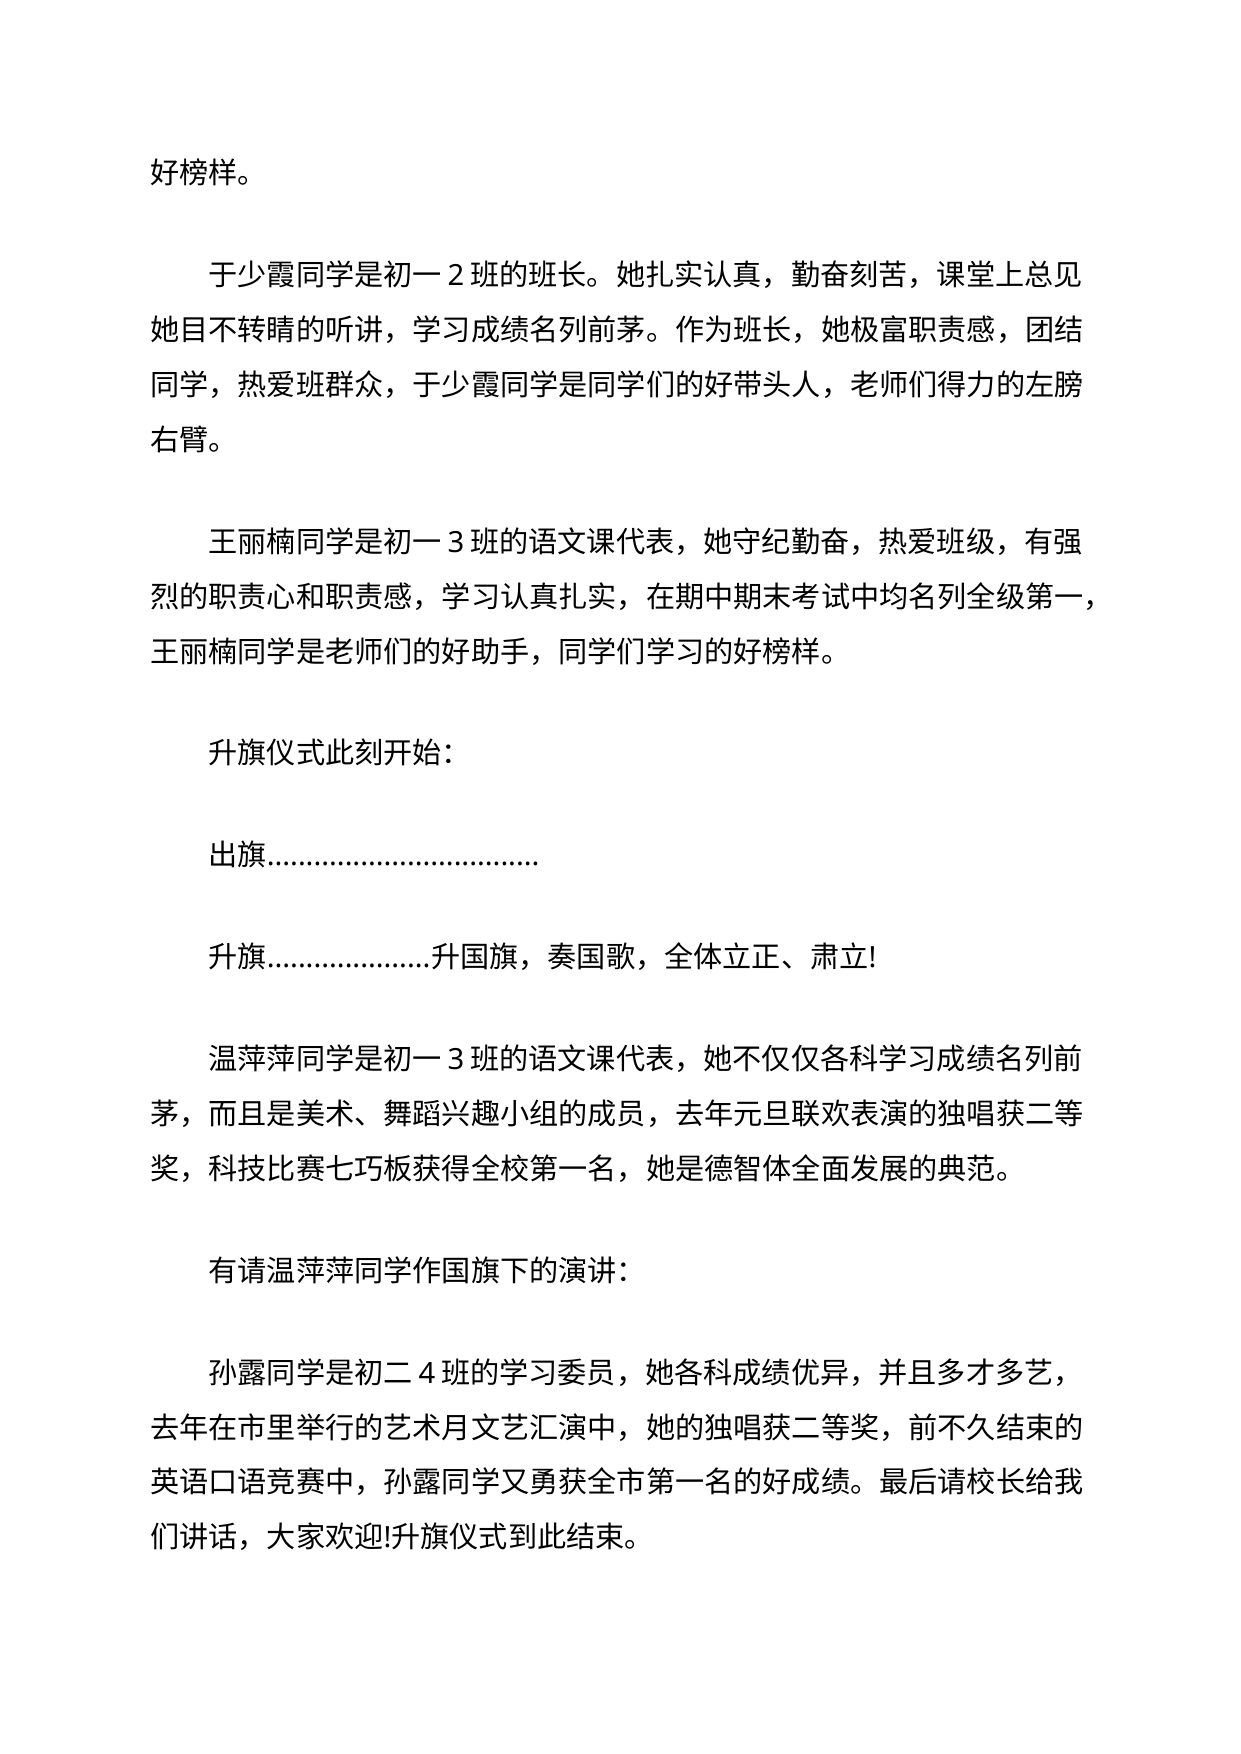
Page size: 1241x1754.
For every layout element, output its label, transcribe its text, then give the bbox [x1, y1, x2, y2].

text 升旗.....................升国旗，奏国歌，全体立正、肃立! [150, 934, 1090, 976]
text 升旗仪式此刻开始： [150, 730, 1090, 772]
text 王丽楠同学是初一3班的语文课代表，她守纪勤奋，热爱班级，有强烈的职责心和职责感，学习认真扎实，在期中期末考试中均名列全级第一，王丽楠同学是老师们的好助手，同学们学习的好榜样。 [150, 518, 1090, 671]
text 出旗................................... [150, 832, 1090, 874]
text 孙露同学是初二4班的学习委员，她各科成绩优异，并且多才多艺，去年在市里举行的艺术月文艺汇演中，她的独唱获二等奖，前不久结束的英语口语竞赛中，孙露同学又勇获全市第一名的好成绩。最后请校长给我们讲话，大家欢迎!升旗仪式到此结束。 [150, 1349, 1090, 1556]
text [150, 150, 1090, 192]
text 温萍萍同学是初一3班的语文课代表，她不仅仅各科学习成绩名列前茅，而且是美术、舞蹈兴趣小组的成员，去年元旦联欢表演的独唱获二等奖，科技比赛七巧板获得全校第一名，她是德智体全面发展的典范。 [150, 1036, 1090, 1188]
text 有请温萍萍同学作国旗下的演讲： [150, 1247, 1090, 1290]
text 于少霞同学是初一2班的班长。她扎实认真，勤奋刻苦，课堂上总见她目不转睛的听讲，学习成绩名列前茅。作为班长，她极富职责感，团结同学，热爱班群众，于少霞同学是同学们的好带头人，老师们得力的左膀右臂。 [150, 252, 1090, 459]
